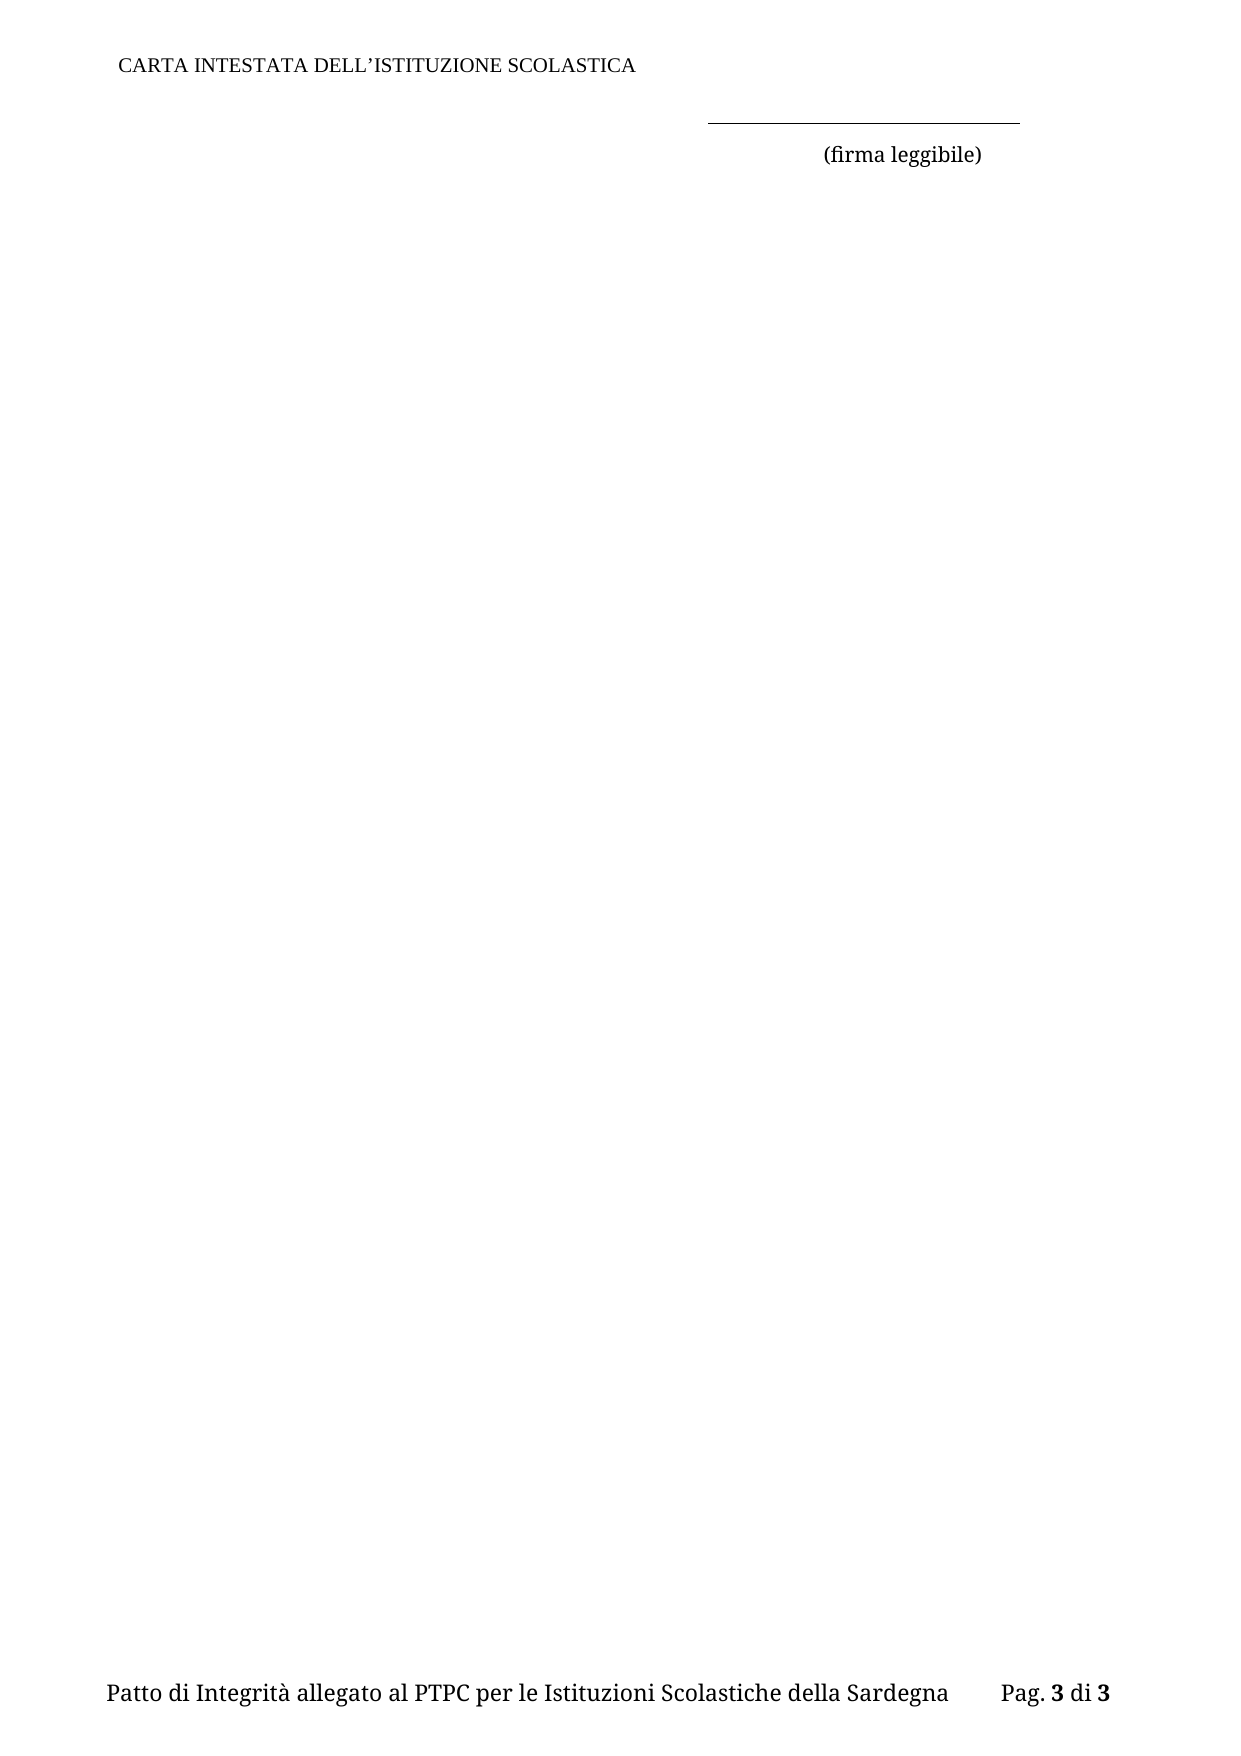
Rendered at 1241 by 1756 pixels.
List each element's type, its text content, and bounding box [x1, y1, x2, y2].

text (firma leggibile) [106, 144, 982, 167]
